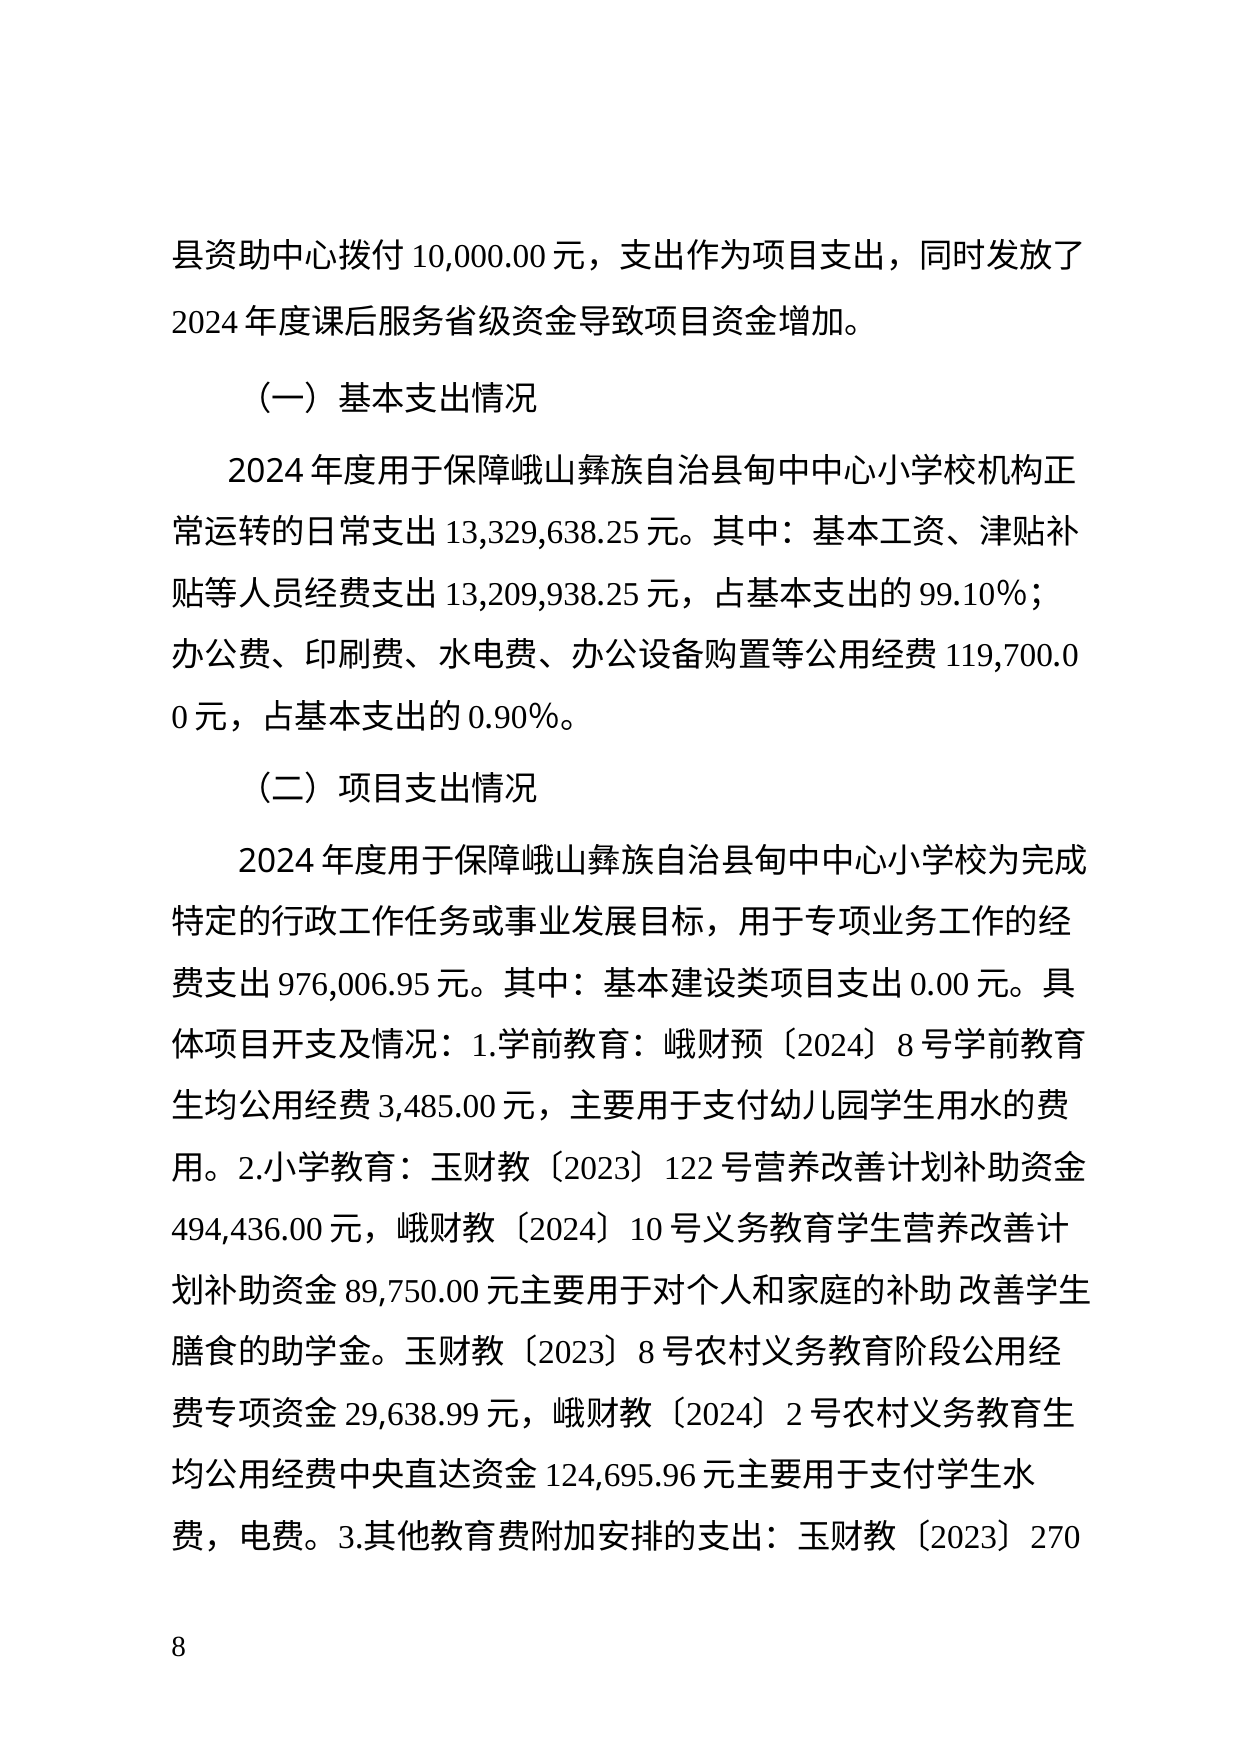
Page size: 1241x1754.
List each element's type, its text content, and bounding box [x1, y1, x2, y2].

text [171, 221, 1092, 351]
text 2024年度用于保障峨山彝族自治县甸中中心小学校机构正常运转的日常支出13,329,638.25元。其中：基本工资、津贴补贴等人员经费支出13,209,938.25元，占基本支出的99.10％；办公费、印刷费、水电费、办公设备购置等公用经费119,700.00元，占基本支出的0.90％。 [171, 433, 1092, 741]
text （二）项目支出情况 [171, 751, 1092, 812]
text （一）基本支出情况 [171, 361, 1092, 423]
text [171, 823, 1092, 1560]
